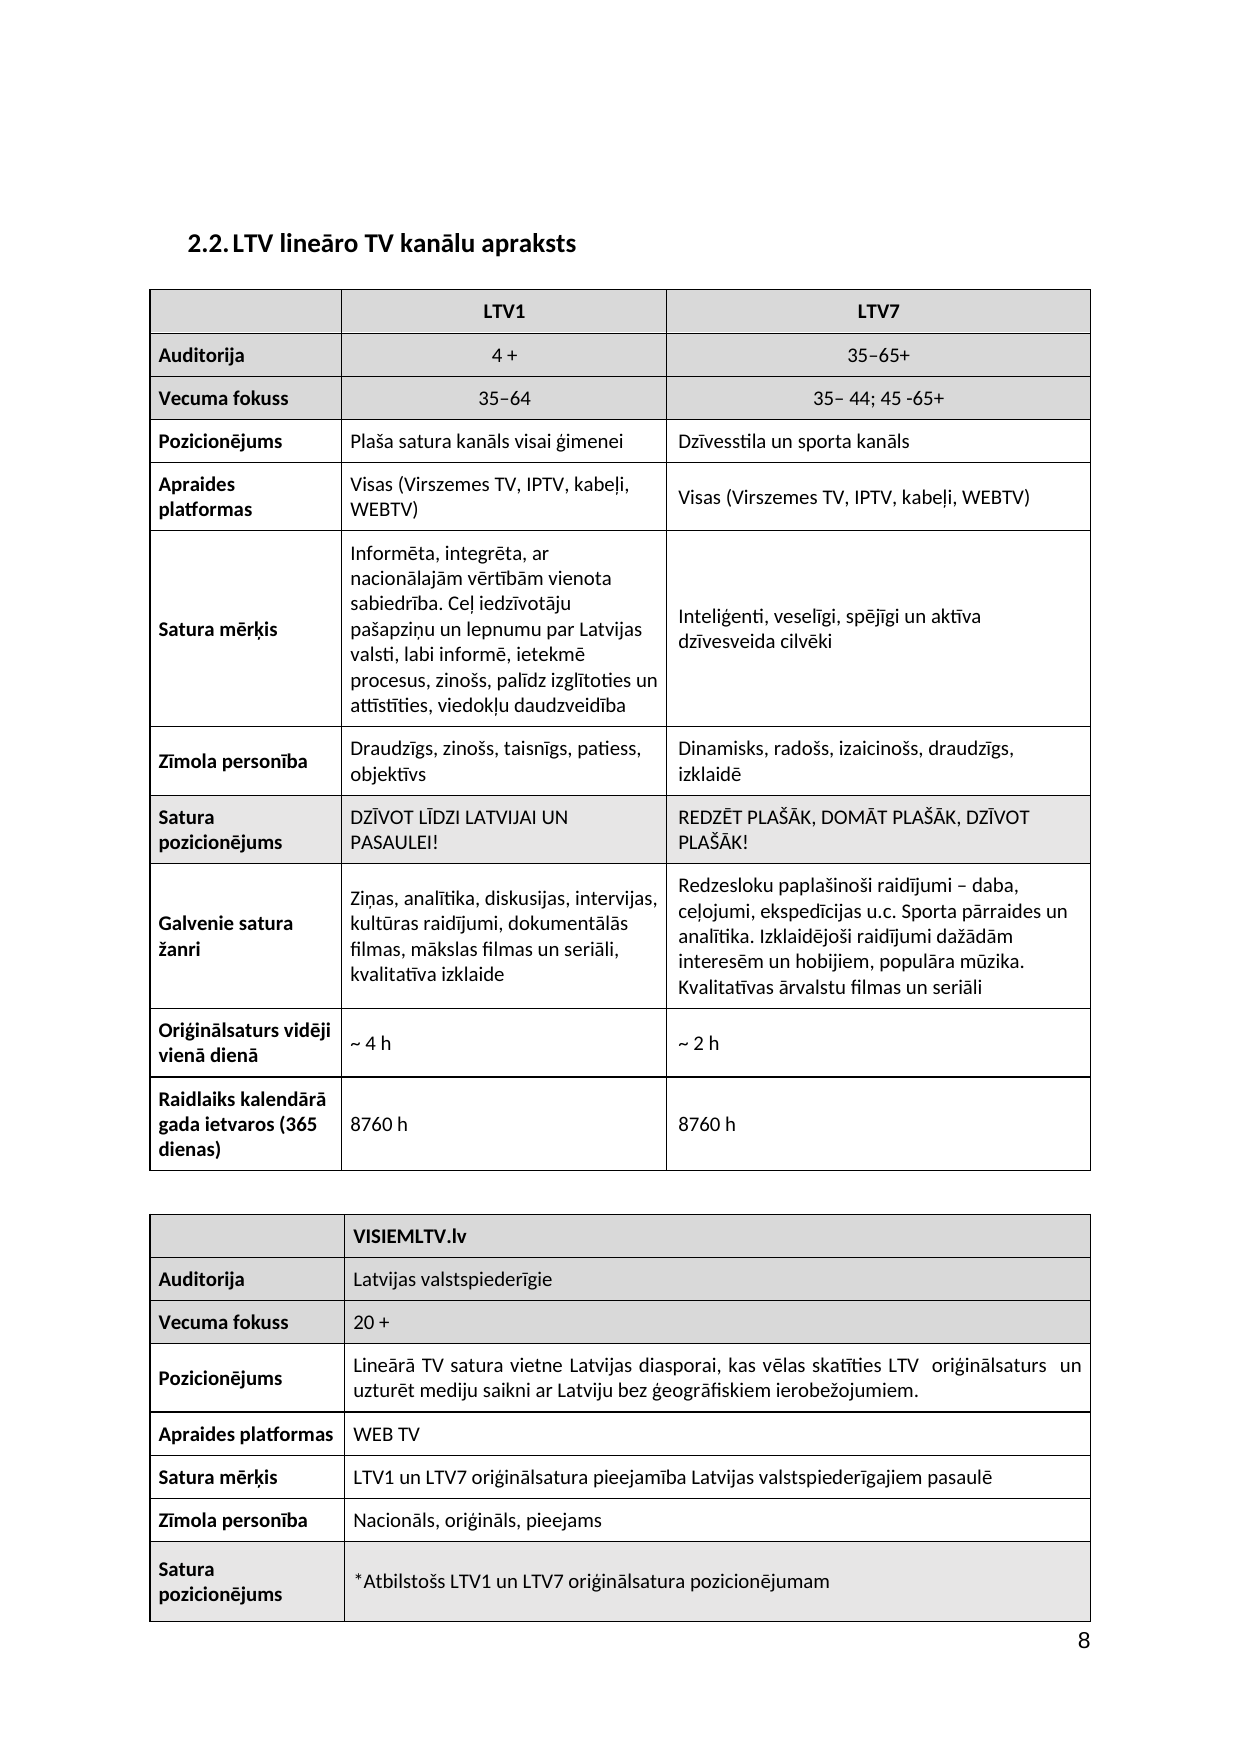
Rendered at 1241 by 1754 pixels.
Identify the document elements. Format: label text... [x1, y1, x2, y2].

table_cell DZĪVOT LĪDZI LATVIJAI UN PASAULEI! [342, 796, 666, 863]
table_cell ~ 4 h [342, 1009, 666, 1076]
table_cell Oriģinālsaturs vidēji vienā dienā [151, 1009, 341, 1076]
table_cell Nacionāls, oriģināls, pieejams [345, 1499, 1090, 1541]
table_cell Lineārā TV satura vietne Latvijas diasporai, kas vēlas skatīties LTV oriģinālsaturs un uzturēt mediju saikni ar Latviju bez ģeogrāfiskiem ierobežojumiem. [345, 1344, 1090, 1411]
table_header LTV1 [342, 290, 666, 332]
table_cell 8760 h [667, 1078, 1090, 1170]
table_header LTV7 [667, 290, 1090, 332]
table_cell 8760 h [342, 1078, 666, 1170]
table_cell 20 + [345, 1301, 1090, 1343]
table_cell Satura mērķis [151, 1456, 344, 1498]
table_cell *Atbilstošs LTV1 un LTV7 oriģinālsatura pozicionējumam [345, 1542, 1090, 1621]
table_cell ~ 2 h [667, 1009, 1090, 1076]
table_cell Draudzīgs, zinošs, taisnīgs, patiess, objektīvs [342, 727, 666, 794]
table_cell Vecuma fokuss [151, 377, 341, 419]
table_cell Visas (Virszemes TV, IPTV, kabeļi, WEBTV) [667, 463, 1090, 530]
table_cell Vecuma fokuss [151, 1301, 344, 1343]
table_cell Redzesloku paplašinoši raidījumi – daba, ceļojumi, ekspedīcijas u.c. Sporta pārraides un analītika. Izklaidējoši raidījumi dažādām interesēm un hobijiem, populāra mūzika. Kvalitatīvas ārvalstu filmas un seriāli [667, 864, 1090, 1008]
table_cell 35–64 [342, 377, 666, 419]
table_cell Ziņas, analītika, diskusijas, intervijas, kultūras raidījumi, dokumentālās filmas, mākslas filmas un seriāli, kvalitatīva izklaide [342, 864, 666, 1008]
table_cell Latvijas valstspiederīgie [345, 1258, 1090, 1300]
table_cell Apraides platformas [151, 463, 341, 530]
table_cell Galvenie satura žanri [151, 864, 341, 1008]
table_cell Satura pozicionējums [151, 796, 341, 863]
table_cell Zīmola personība [151, 1499, 344, 1541]
table_cell Informēta, integrēta, ar nacionālajām vērtībām vienota sabiedrība. Ceļ iedzīvotāju pašapziņu un lepnumu par Latvijas valsti, labi informē, ietekmē procesus, zinošs, palīdz izglītoties un attīstīties, viedokļu daudzveidība [342, 531, 666, 726]
table_header [151, 290, 341, 332]
table_cell REDZĒT PLAŠĀK, DOMĀT PLAŠĀK, DZĪVOT PLAŠĀK! [667, 796, 1090, 863]
table_cell Satura pozicionējums [151, 1542, 344, 1621]
table_cell Raidlaiks kalendārā gada ietvaros (365 dienas) [151, 1078, 341, 1170]
table_cell 4 + [342, 334, 666, 376]
table_cell 35–65+ [667, 334, 1090, 376]
table_cell Zīmola personība [151, 727, 341, 794]
table_cell Auditorija [151, 1258, 344, 1300]
table_cell Dinamisks, radošs, izaicinošs, draudzīgs, izklaidē [667, 727, 1090, 794]
table_cell WEB TV [345, 1413, 1090, 1454]
table_cell Pozicionējums [151, 1344, 344, 1411]
table_header [151, 1215, 344, 1257]
table_cell Pozicionējums [151, 420, 341, 462]
table_cell Visas (Virszemes TV, IPTV, kabeļi, WEBTV) [342, 463, 666, 530]
table_cell Satura mērķis [151, 531, 341, 726]
subtitle LTV lineāro TV kanālu apraksts [187, 226, 1090, 259]
table_cell 35– 44; 45 -65+ [667, 377, 1090, 419]
table_cell Inteliģenti, veselīgi, spējīgi un aktīva dzīvesveida cilvēki [667, 531, 1090, 726]
table_cell Dzīvesstila un sporta kanāls [667, 420, 1090, 462]
table_cell Auditorija [151, 334, 341, 376]
table_cell LTV1 un LTV7 oriģinālsatura pieejamība Latvijas valstspiederīgajiem pasaulē [345, 1456, 1090, 1498]
table_header VISIEMLTV.lv [345, 1215, 1090, 1257]
table_cell Apraides platformas [151, 1413, 344, 1454]
table_cell Plaša satura kanāls visai ģimenei [342, 420, 666, 462]
